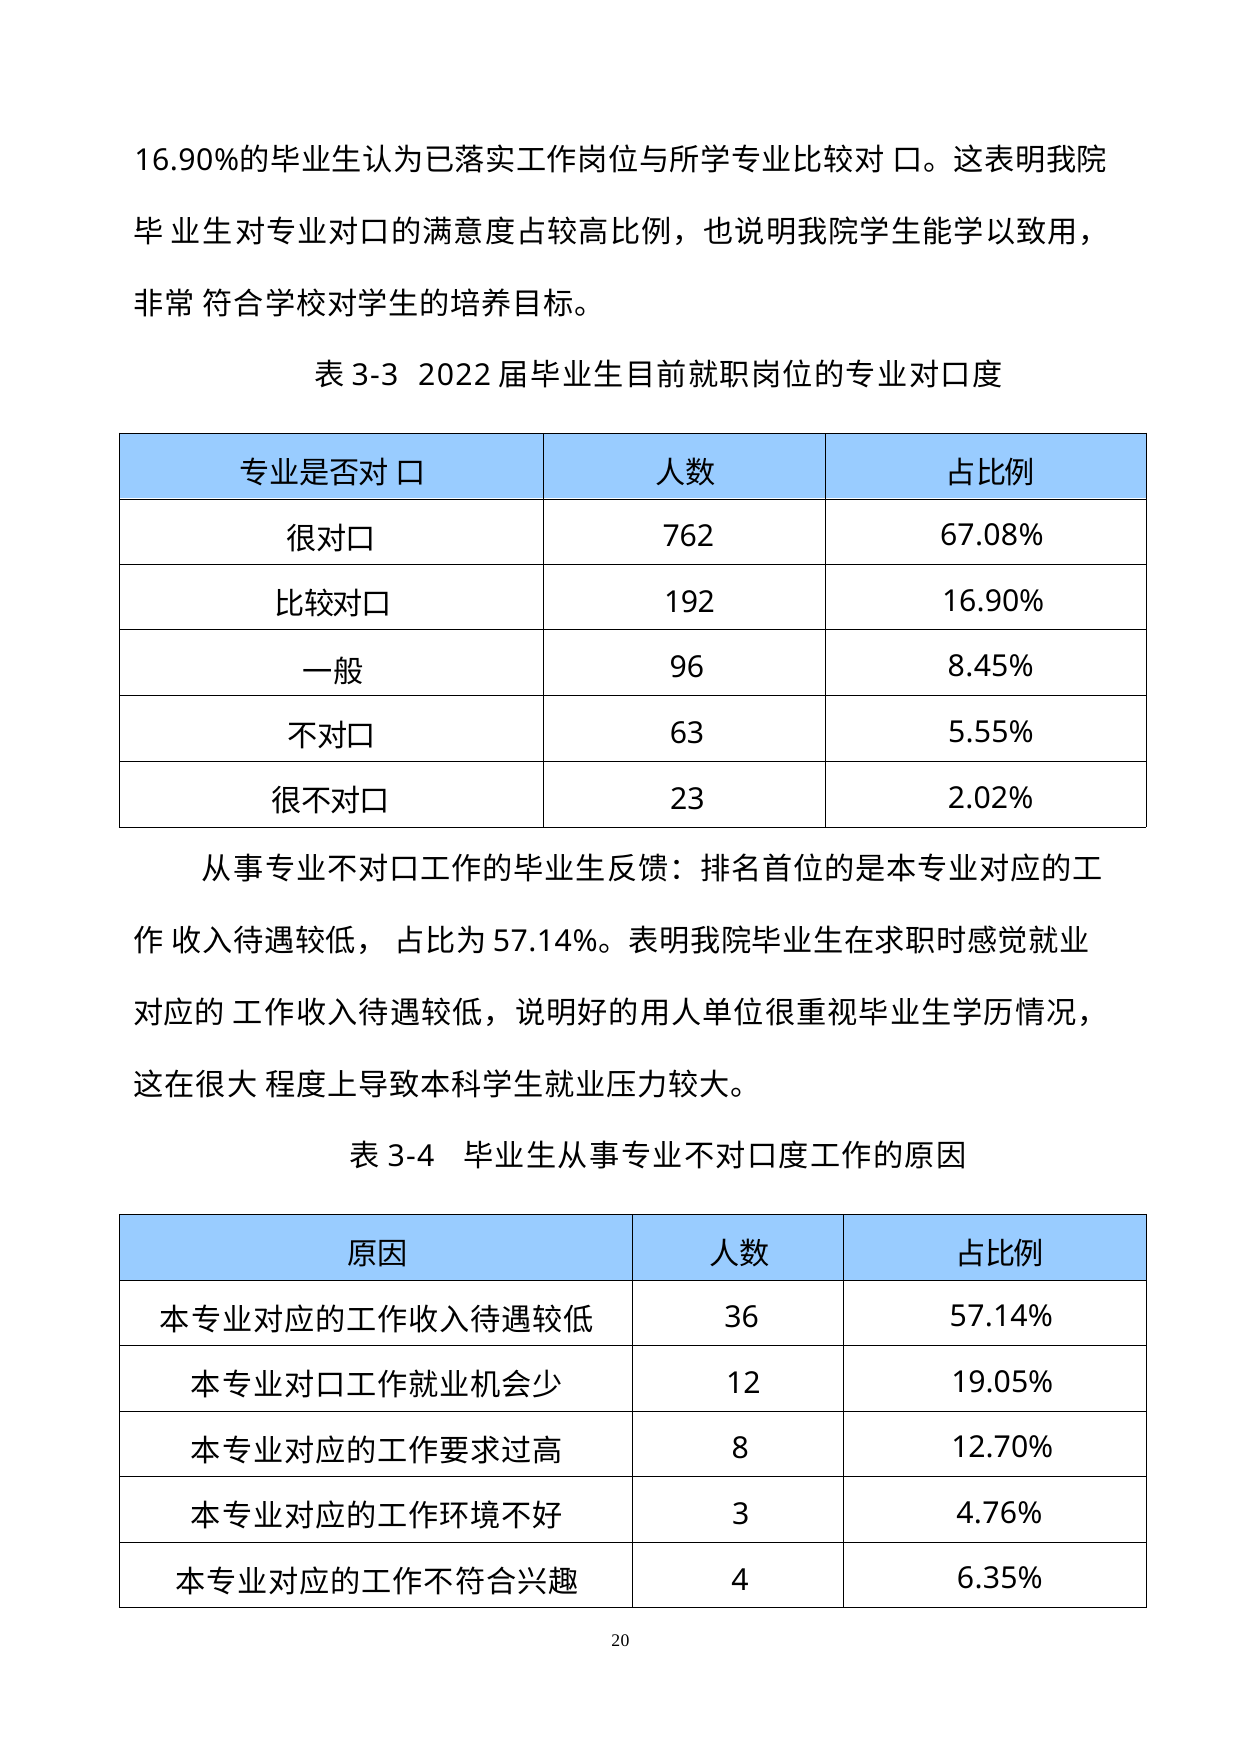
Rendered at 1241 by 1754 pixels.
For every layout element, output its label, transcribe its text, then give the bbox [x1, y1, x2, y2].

table_cell 96 [544, 630, 825, 695]
text 表3-3 2022届毕业生目前就职岗位的专业对口度 [194, 352, 1122, 393]
table_cell 本专业对应的工作收入待遇较低 [120, 1281, 632, 1345]
table_header 占比例 [826, 434, 1146, 498]
table_cell 3 [633, 1477, 843, 1541]
table_header 人数 [544, 434, 825, 498]
table_cell 很对口 [120, 500, 543, 564]
table_cell 63 [544, 696, 825, 761]
table_header 专业是否对 口 [120, 434, 543, 498]
table_cell 5.55% [826, 696, 1146, 761]
table_cell 4 [633, 1543, 843, 1607]
table_cell 12.70% [844, 1412, 1146, 1476]
table_cell 本专业对口工作就业机会少 [120, 1346, 632, 1411]
table_cell 很不对口 [120, 762, 543, 827]
text 表3-4 毕业生从事专业不对口度工作的原因 [194, 1133, 1122, 1174]
table_cell 一般 [120, 630, 543, 695]
table_cell 4.76% [844, 1477, 1146, 1541]
table_header 人数 [633, 1215, 843, 1280]
table_cell 23 [544, 762, 825, 827]
table_header 原因 [120, 1215, 632, 1280]
table_cell 8.45% [826, 630, 1146, 695]
text 从事专业不对口工作的毕业生反馈：排名首位的是本专业对应的工作 收入待遇较低， 占比为57.14%。表明我院毕业生在求职时感觉就业对应的 工作收入待遇较低，说明好的用人单位很重视毕业生学历情况，这在很大 程度上导致本科学生就业压力较大。 [133, 844, 1110, 1104]
table_cell 192 [544, 565, 825, 629]
table_cell 本专业对应的工作要求过高 [120, 1412, 632, 1476]
table_cell 6.35% [844, 1543, 1146, 1607]
table_cell 12 [633, 1346, 843, 1411]
table_cell 本专业对应的工作环境不好 [120, 1477, 632, 1541]
table_header 占比例 [844, 1215, 1146, 1280]
table_cell 57.14% [844, 1281, 1146, 1345]
table_cell 2.02% [826, 762, 1146, 827]
table_cell 本专业对应的工作不符合兴趣 [120, 1543, 632, 1607]
table_cell 19.05% [844, 1346, 1146, 1411]
table_cell 67.08% [826, 500, 1146, 564]
text 16.90%的毕业生认为已落实工作岗位与所学专业比较对 口。这表明我院毕 业生对专业对口的满意度占较高比例，也说明我院学生能学以致用，非常 符合学校对学生的培养目标。 [133, 135, 1110, 323]
table_cell 比较对口 [120, 565, 543, 629]
table_cell 36 [633, 1281, 843, 1345]
table_cell 8 [633, 1412, 843, 1476]
table_cell 762 [544, 500, 825, 564]
table_cell 16.90% [826, 565, 1146, 629]
table_cell 不对口 [120, 696, 543, 761]
